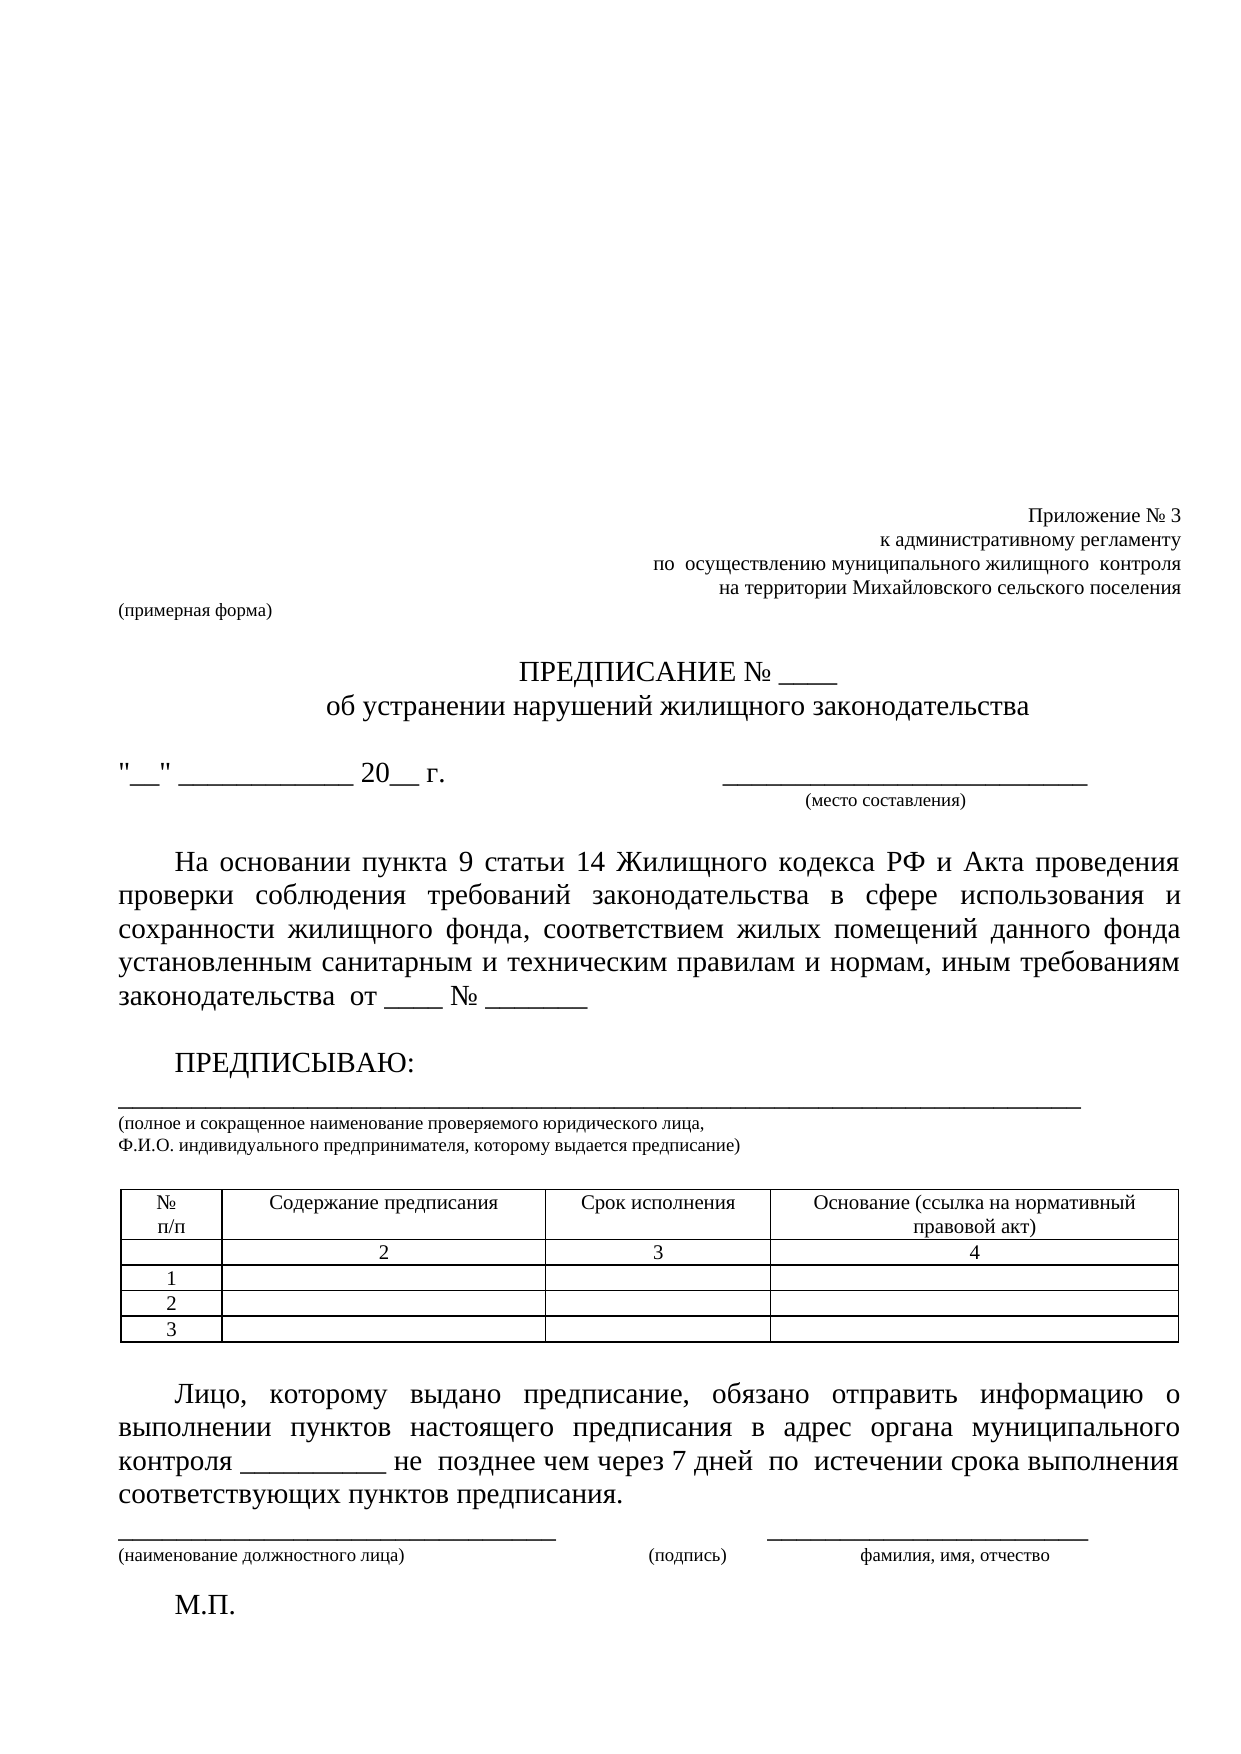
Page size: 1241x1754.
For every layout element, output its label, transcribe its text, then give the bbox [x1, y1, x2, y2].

text ПРЕДПИСЫВАЮ: [118, 1045, 1181, 1078]
text __________________________________________________________________ [118, 1078, 1181, 1112]
table_cell [546, 1266, 770, 1290]
table_cell [223, 1291, 545, 1315]
table_header Основание (ссылка на нормативный правовой акт) [771, 1190, 1178, 1238]
table_header Содержание предписания [223, 1190, 545, 1238]
text (наименование должностного лица) (подпись) фамилия, имя, отчество [118, 1544, 1181, 1565]
table_cell 2 [122, 1291, 221, 1315]
table_cell 3 [122, 1317, 221, 1341]
text Ф.И.О. индивидуального предпринимателя, которому выдается предписание) [118, 1134, 1181, 1155]
text На основании пункта 9 статьи 14 Жилищного кодекса РФ и Акта проведения проверки соблюдения требований законодательства в сфере использования и сохранности жилищного фонда, соответствием жилых помещений данного фонда установленным санитарным и техническим правилам и нормам, иным требованиям законодательства от ____ № _______ [118, 844, 1181, 1011]
text ПРЕДПИСАНИЕ № ____ [118, 654, 1181, 688]
table_cell [223, 1317, 545, 1341]
text к административному регламенту [118, 527, 1181, 551]
text об устранении нарушений жилищного законодательства [118, 688, 1181, 722]
table_cell 4 [771, 1240, 1178, 1264]
text на территории Михайловского сельского поселения [118, 575, 1181, 599]
text М.П. [118, 1587, 1181, 1620]
table_cell [546, 1291, 770, 1315]
table_cell [771, 1291, 1178, 1315]
table_cell [546, 1317, 770, 1341]
text ______________________________ ______________________ [118, 1510, 1181, 1544]
table_cell [223, 1266, 545, 1290]
text (примерная форма) [118, 599, 1181, 621]
text "__" ____________ 20__ г. _________________________ [118, 755, 1181, 789]
table_header Срок исполнения [546, 1190, 770, 1238]
table_header № п/п [122, 1190, 221, 1238]
table_cell [122, 1240, 221, 1264]
table_cell [771, 1317, 1178, 1341]
text Лицо, которому выдано предписание, обязано отправить информацию о выполнении пунктов настоящего предписания в адрес органа муниципального контроля __________ не позднее чем через 7 дней по истечении срока выполнения соответствующих пунктов предписания. [118, 1376, 1181, 1510]
text (место составления) [118, 789, 1181, 810]
text (полное и сокращенное наименование проверяемого юридического лица, [118, 1112, 1181, 1134]
text Приложение № 3 [118, 503, 1181, 527]
table_cell 3 [546, 1240, 770, 1264]
table_cell 1 [122, 1266, 221, 1290]
text по осуществлению муниципального жилищного контроля [118, 551, 1181, 575]
table_cell 2 [223, 1240, 545, 1264]
table_cell [771, 1266, 1178, 1290]
